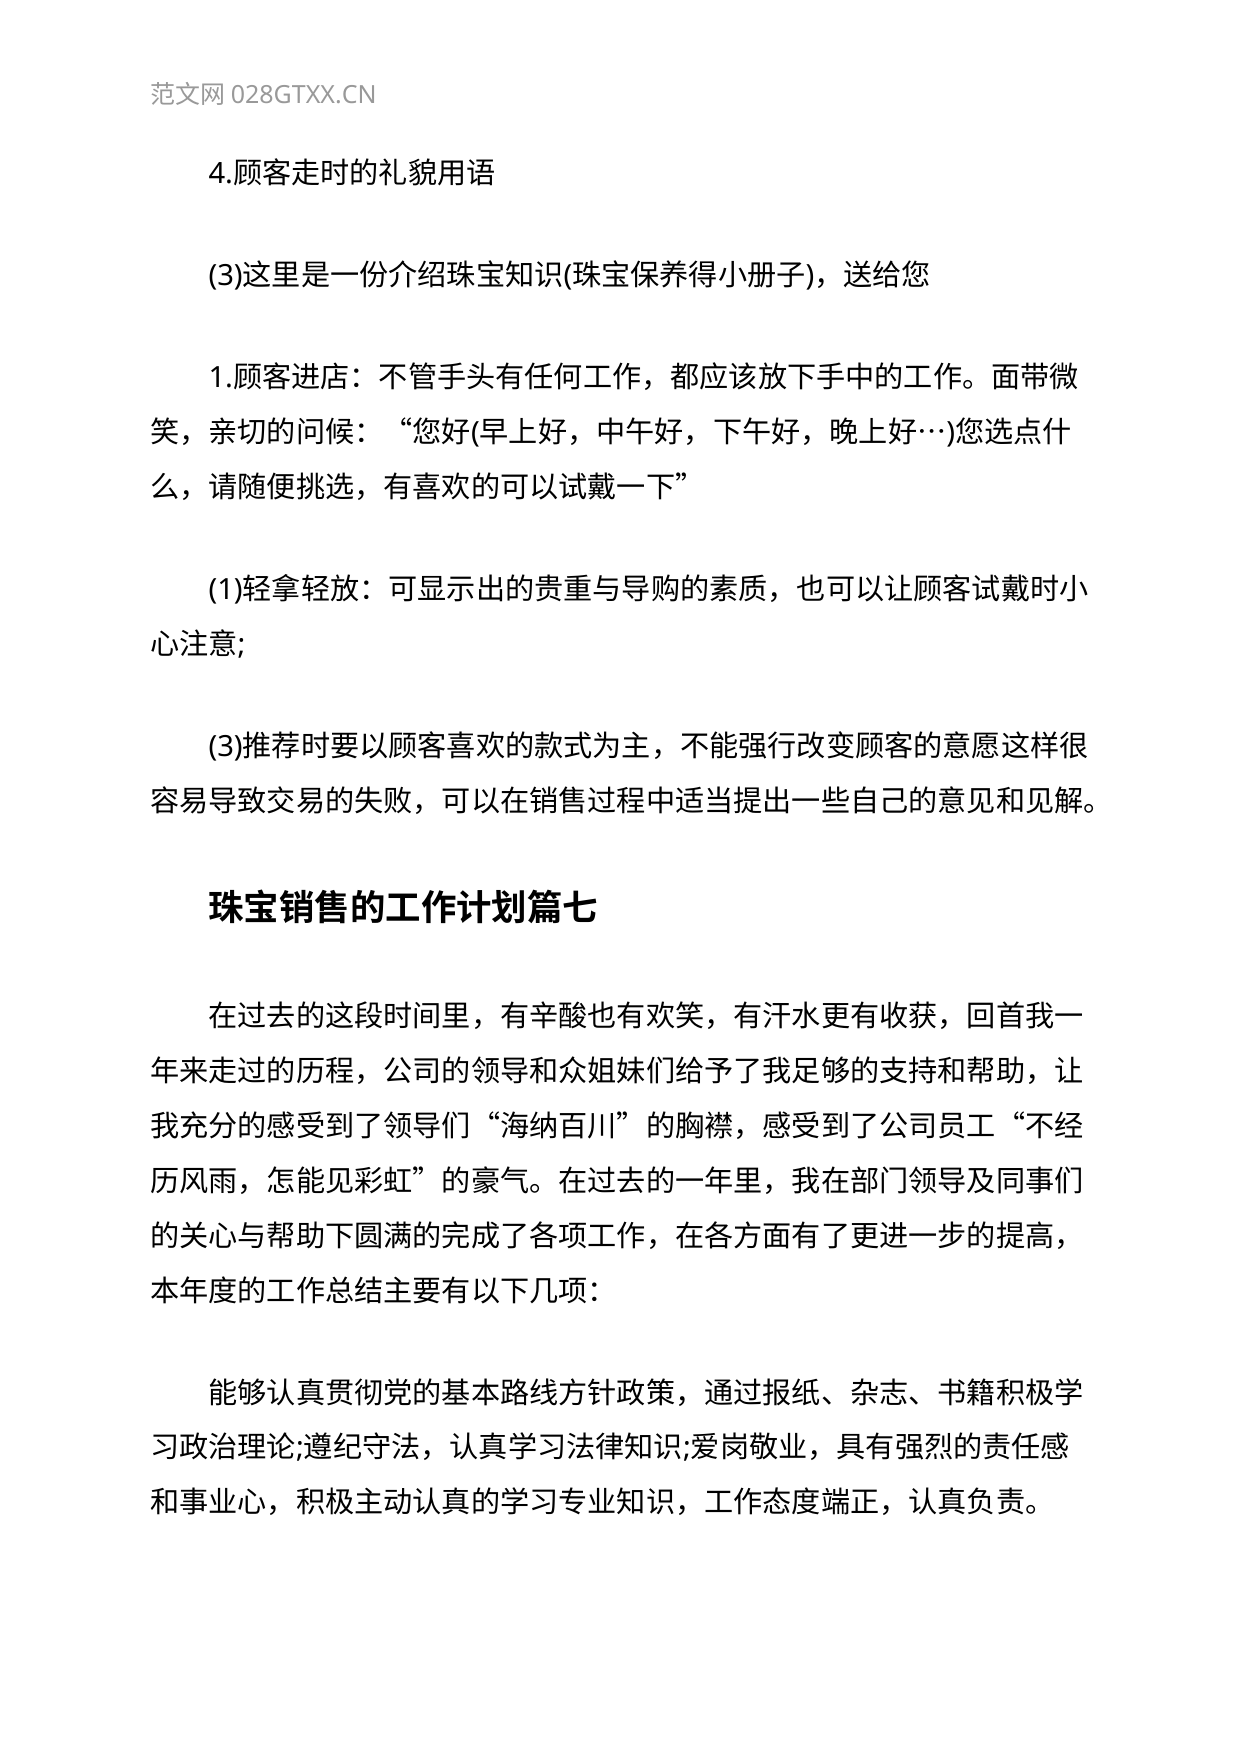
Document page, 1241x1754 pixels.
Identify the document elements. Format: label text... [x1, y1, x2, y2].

text 珠宝销售的工作计划篇七 [150, 879, 1090, 931]
text (3)推荐时要以顾客喜欢的款式为主，不能强行改变顾客的意愿这样很容易导致交易的失败，可以在销售过程中适当提出一些自己的意见和见解。 [150, 723, 1090, 820]
text (1)轻拿轻放：可显示出的贵重与导购的素质，也可以让顾客试戴时小心注意; [150, 566, 1090, 663]
text (3)这里是一份介绍珠宝知识(珠宝保养得小册子)，送给您 [150, 252, 1090, 294]
text 4.顾客走时的礼貌用语 [150, 150, 1090, 192]
text 在过去的这段时间里，有辛酸也有欢笑，有汗水更有收获，回首我一年来走过的历程，公司的领导和众姐妹们给予了我足够的支持和帮助，让我充分的感受到了领导们“海纳百川”的胸襟，感受到了公司员工“不经历风雨，怎能见彩虹”的豪气。在过去的一年里，我在部门领导及同事们的关心与帮助下圆满的完成了各项工作，在各方面有了更进一步的提高，本年度的工作总结主要有以下几项： [150, 993, 1090, 1310]
text 能够认真贯彻党的基本路线方针政策，通过报纸、杂志、书籍积极学习政治理论;遵纪守法，认真学习法律知识;爱岗敬业，具有强烈的责任感和事业心，积极主动认真的学习专业知识，工作态度端正，认真负责。 [150, 1369, 1090, 1521]
text 1.顾客进店：不管手头有任何工作，都应该放下手中的工作。面带微笑，亲切的问候：“您好(早上好，中午好，下午好，晚上好…)您选点什么，请随便挑选，有喜欢的可以试戴一下” [150, 354, 1090, 506]
